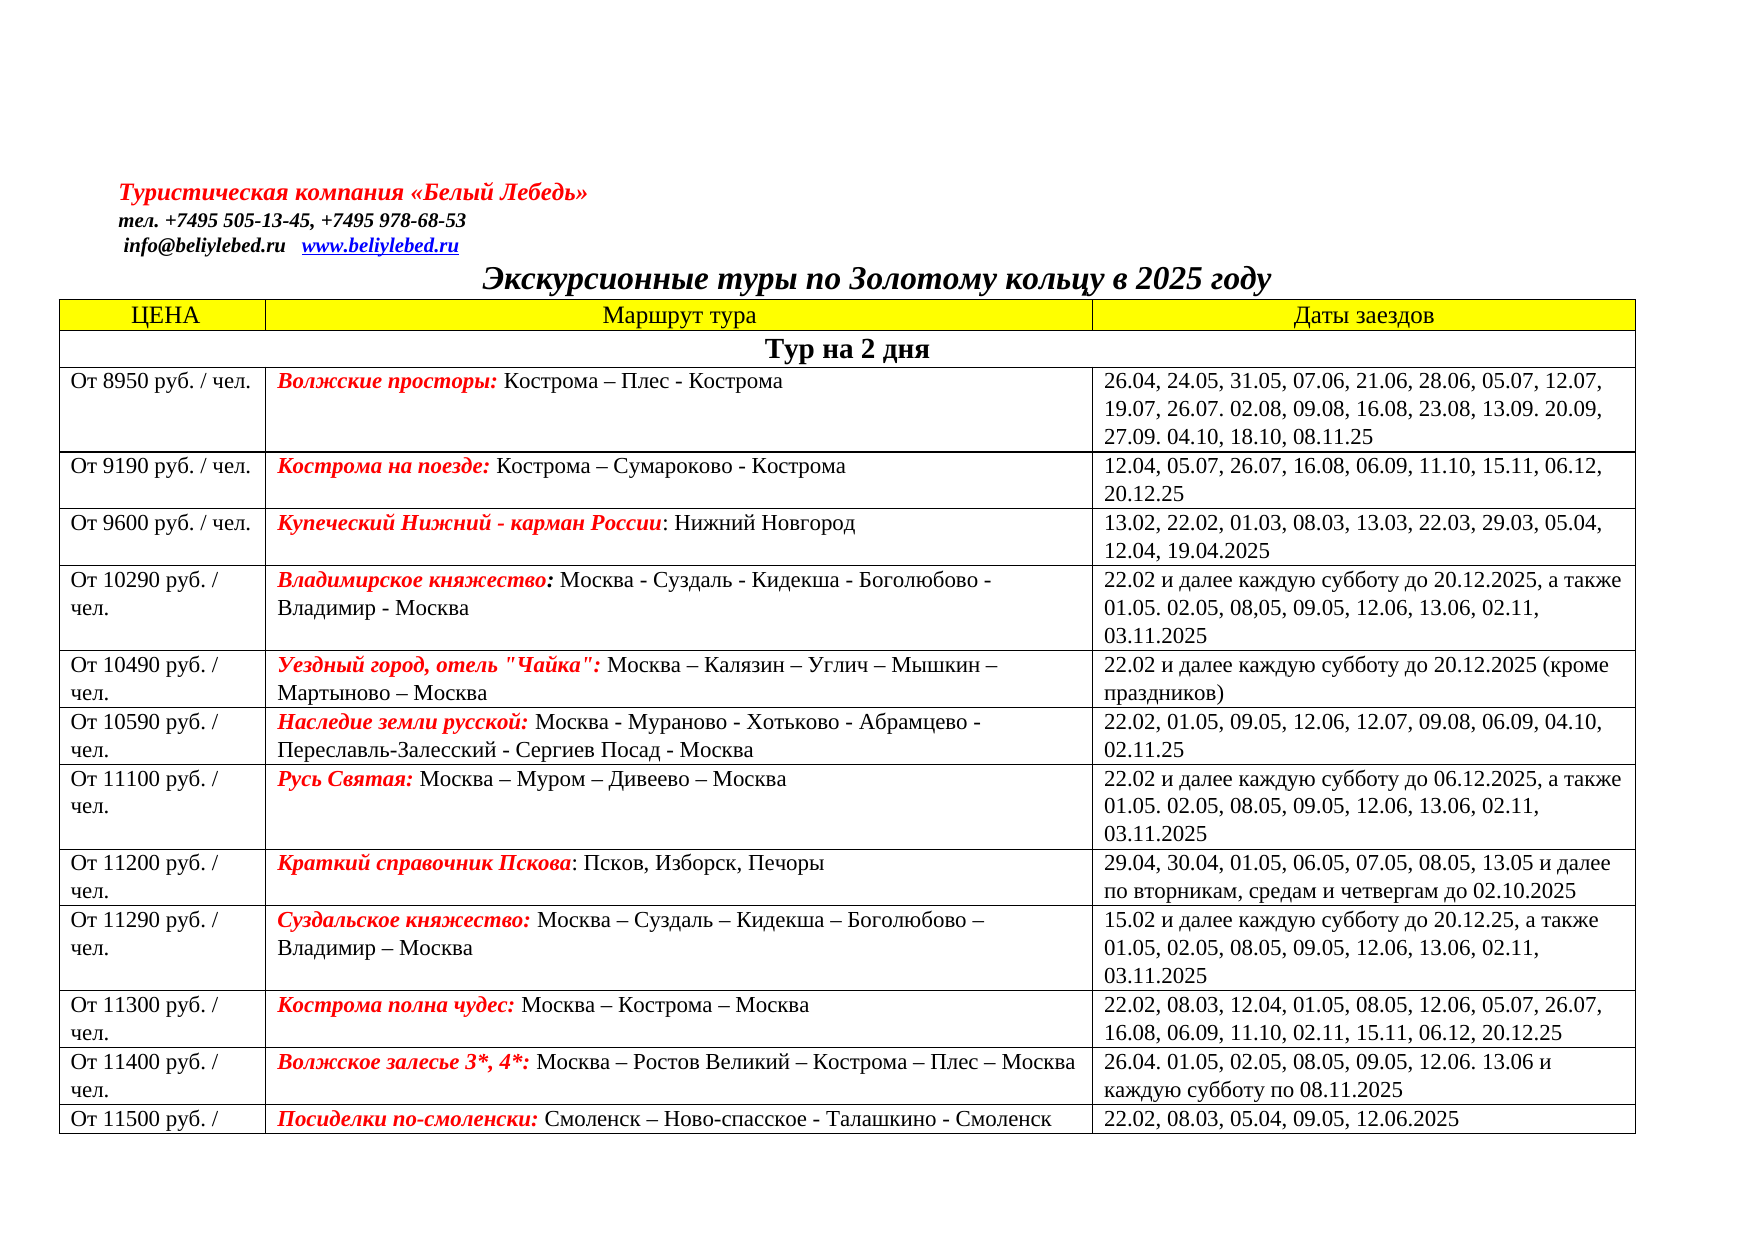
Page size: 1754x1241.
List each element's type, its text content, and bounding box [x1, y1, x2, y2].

table_cell Купеческий Нижний - карман России: Нижний Новгород [266, 509, 1092, 565]
table_cell От 11300 руб. / чел. [60, 991, 265, 1047]
table_cell От 11100 руб. / чел. [60, 765, 265, 848]
text info@beliylebed.ru www.beliylebed.ru [118, 233, 1636, 257]
table_cell Кострома на поезде: Кострома ‒ Сумароково - Кострома [266, 453, 1092, 508]
table_cell 22.02 и далее каждую субботу до 20.12.2025, а также 01.05. 02.05, 08,05, 09.05, 12.06, 13.06, 02.11, 03.11.2025 [1093, 566, 1635, 650]
table_cell От 9600 руб. / чел. [60, 509, 265, 565]
table_cell 22.02, 01.05, 09.05, 12.06, 12.07, 09.08, 06.09, 04.10, 02.11.25 [1093, 708, 1635, 764]
text тел. +7495 505-13-45, +7495 978-68-53 [118, 208, 1636, 232]
table_cell 26.04, 24.05, 31.05, 07.06, 21.06, 28.06, 05.07, 12.07, 19.07, 26.07. 02.08, 09.08, 16.08, 23.08, 13.09. 20.09, 27.09. 04.10, 18.10, 08.11.25 [1093, 368, 1635, 451]
table_cell Волжское залесье 3*, 4*: Москва – Ростов Великий – Кострома – Плес – Москва [266, 1048, 1092, 1104]
table_cell 26.04. 01.05, 02.05, 08.05, 09.05, 12.06. 13.06 и каждую субботу по 08.11.2025 [1093, 1048, 1635, 1104]
table_cell От 10590 руб. / чел. [60, 708, 265, 764]
table_cell 29.04, 30.04, 01.05, 06.05, 07.05, 08.05, 13.05 и далее по вторникам, средам и четвергам до 02.10.2025 [1093, 850, 1635, 905]
table_cell От 9190 руб. / чел. [60, 453, 265, 508]
table_cell Волжские просторы: Кострома ‒ Плес - Кострома [266, 368, 1092, 451]
table_header Даты заездов [1093, 300, 1635, 330]
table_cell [266, 1105, 1092, 1133]
table_cell 13.02, 22.02, 01.03, 08.03, 13.03, 22.03, 29.03, 05.04, 12.04, 19.04.2025 [1093, 509, 1635, 565]
text Туристическая компания «Белый Лебедь» [118, 177, 1636, 206]
table_cell Суздальское княжество: Москва – Суздаль – Кидекша – Боголюбово – Владимир – Москва [266, 906, 1092, 990]
table_cell От 8950 руб. / чел. [60, 368, 265, 451]
table_cell 22.02, 08.03, 12.04, 01.05, 08.05, 12.06, 05.07, 26.07, 16.08, 06.09, 11.10, 02.11, 15.11, 06.12, 20.12.25 [1093, 991, 1635, 1047]
table_cell 22.02 и далее каждую субботу до 20.12.2025 (кроме праздников) [1093, 651, 1635, 707]
table_cell Наследие земли русской: Москва - Мураново - Хотьково - Абрамцево - Переславль-Залесский - Сергиев Посад - Москва [266, 708, 1092, 764]
table_cell Владимирское княжество: Москва - Суздаль - Кидекша - Боголюбово - Владимир - Москва [266, 566, 1092, 650]
table_cell От 10290 руб. / чел. [60, 566, 265, 650]
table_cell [1093, 1105, 1635, 1133]
table_cell От 11400 руб. / чел. [60, 1048, 265, 1104]
table_cell От 11200 руб. / чел. [60, 850, 265, 905]
text Экскурсионные туры по Золотому кольцу в 2025 году [118, 258, 1636, 297]
table_cell Кострома полна чудес: Москва – Кострома – Москва [266, 991, 1092, 1047]
table_cell 12.04, 05.07, 26.07, 16.08, 06.09, 11.10, 15.11, 06.12, 20.12.25 [1093, 453, 1635, 508]
table_cell От 10490 руб. / чел. [60, 651, 265, 707]
table_header Маршрут тура [266, 300, 1092, 330]
table_cell Русь Святая: Москва ‒ Муром ‒ Дивеево ‒ Москва [266, 765, 1092, 848]
table_header ЦЕНА [60, 300, 265, 330]
table_cell Краткий справочник Пскова: Псков, Изборск, Печоры [266, 850, 1092, 905]
table_cell От 11290 руб. / чел. [60, 906, 265, 990]
table_cell 22.02 и далее каждую субботу до 06.12.2025, а также 01.05. 02.05, 08.05, 09.05, 12.06, 13.06, 02.11, 03.11.2025 [1093, 765, 1635, 848]
table_cell Уездный город, отель "Чайка": Москва – Калязин ‒ Углич ‒ Мышкин ‒ Мартыново – Москва [266, 651, 1092, 707]
table_cell Тур на 2 дня [60, 331, 1635, 367]
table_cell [60, 1105, 265, 1133]
table_cell 15.02 и далее каждую субботу до 20.12.25, а также 01.05, 02.05, 08.05, 09.05, 12.06, 13.06, 02.11, 03.11.2025 [1093, 906, 1635, 990]
